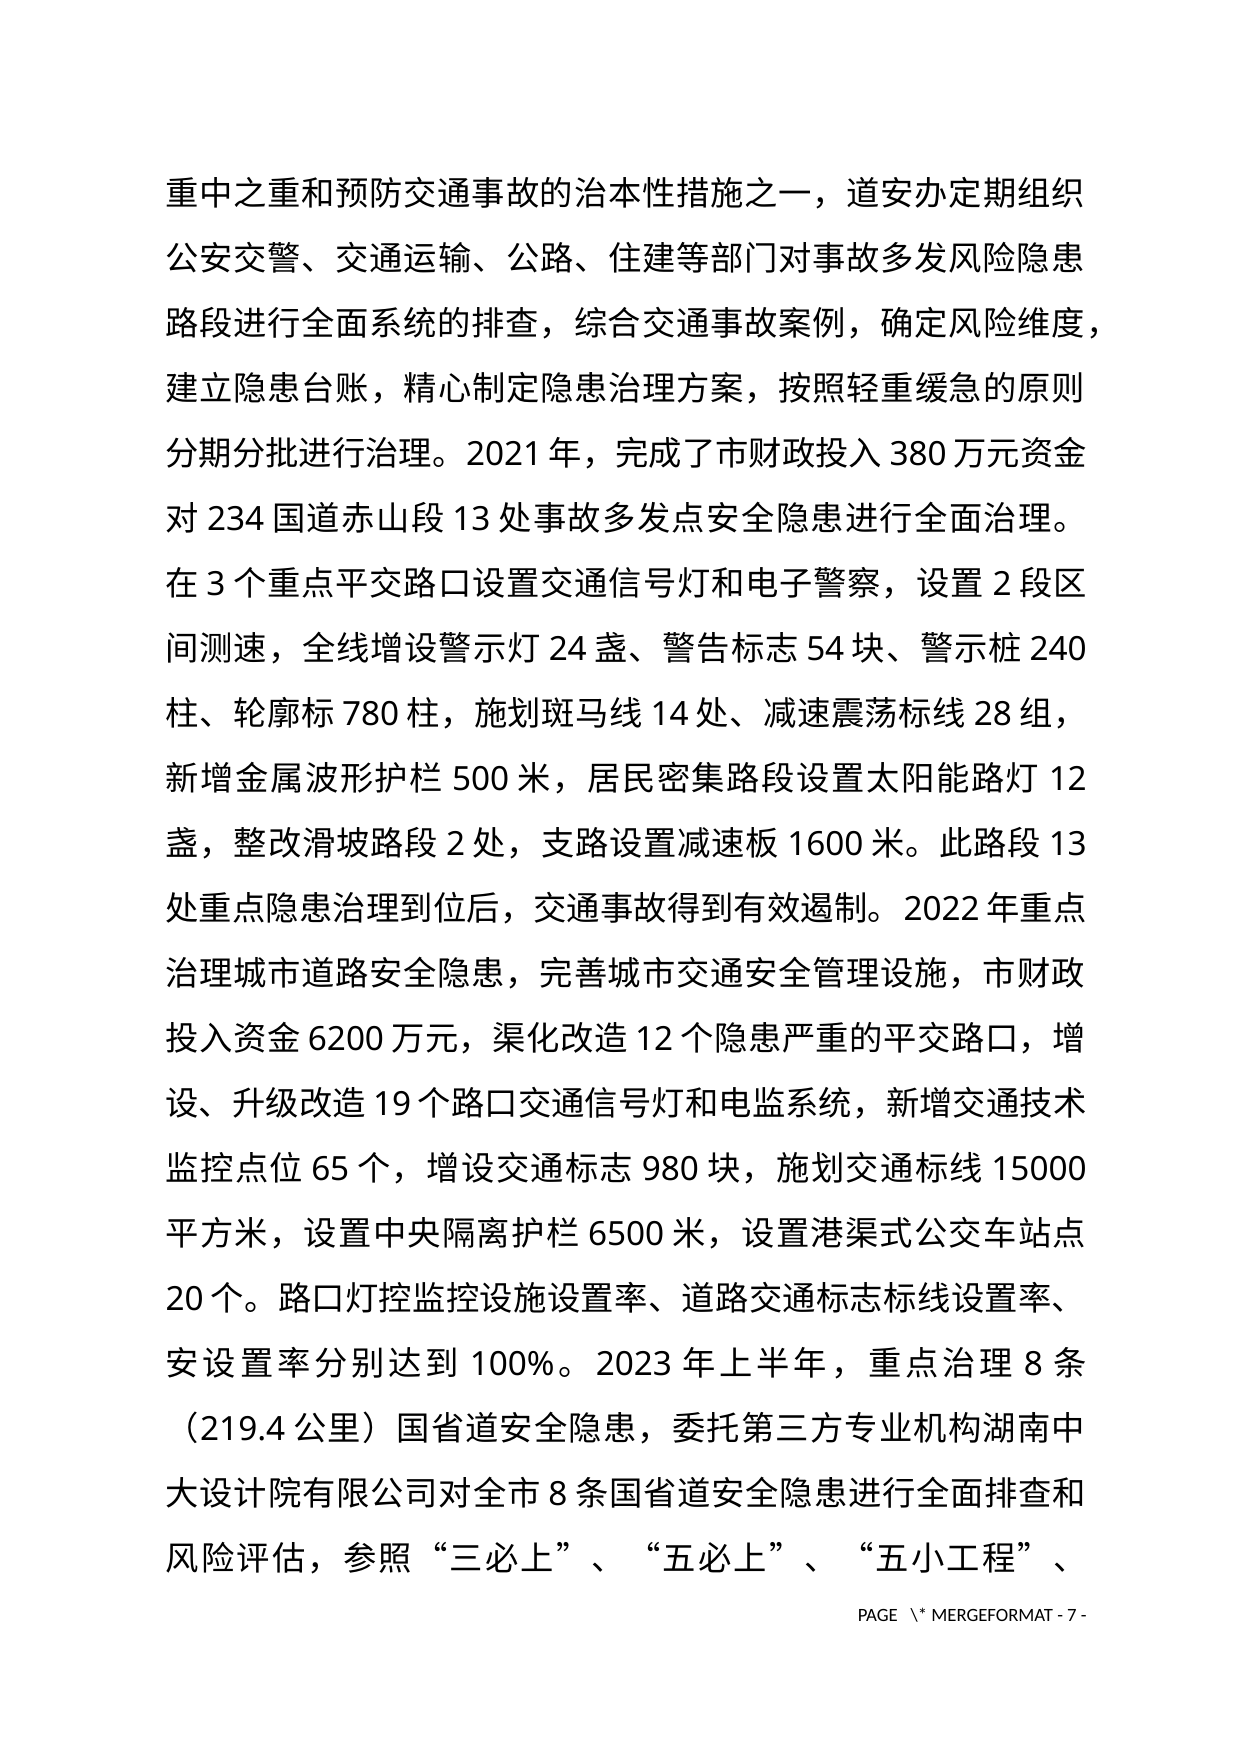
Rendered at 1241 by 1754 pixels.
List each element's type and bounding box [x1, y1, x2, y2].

text [165, 158, 1087, 1588]
